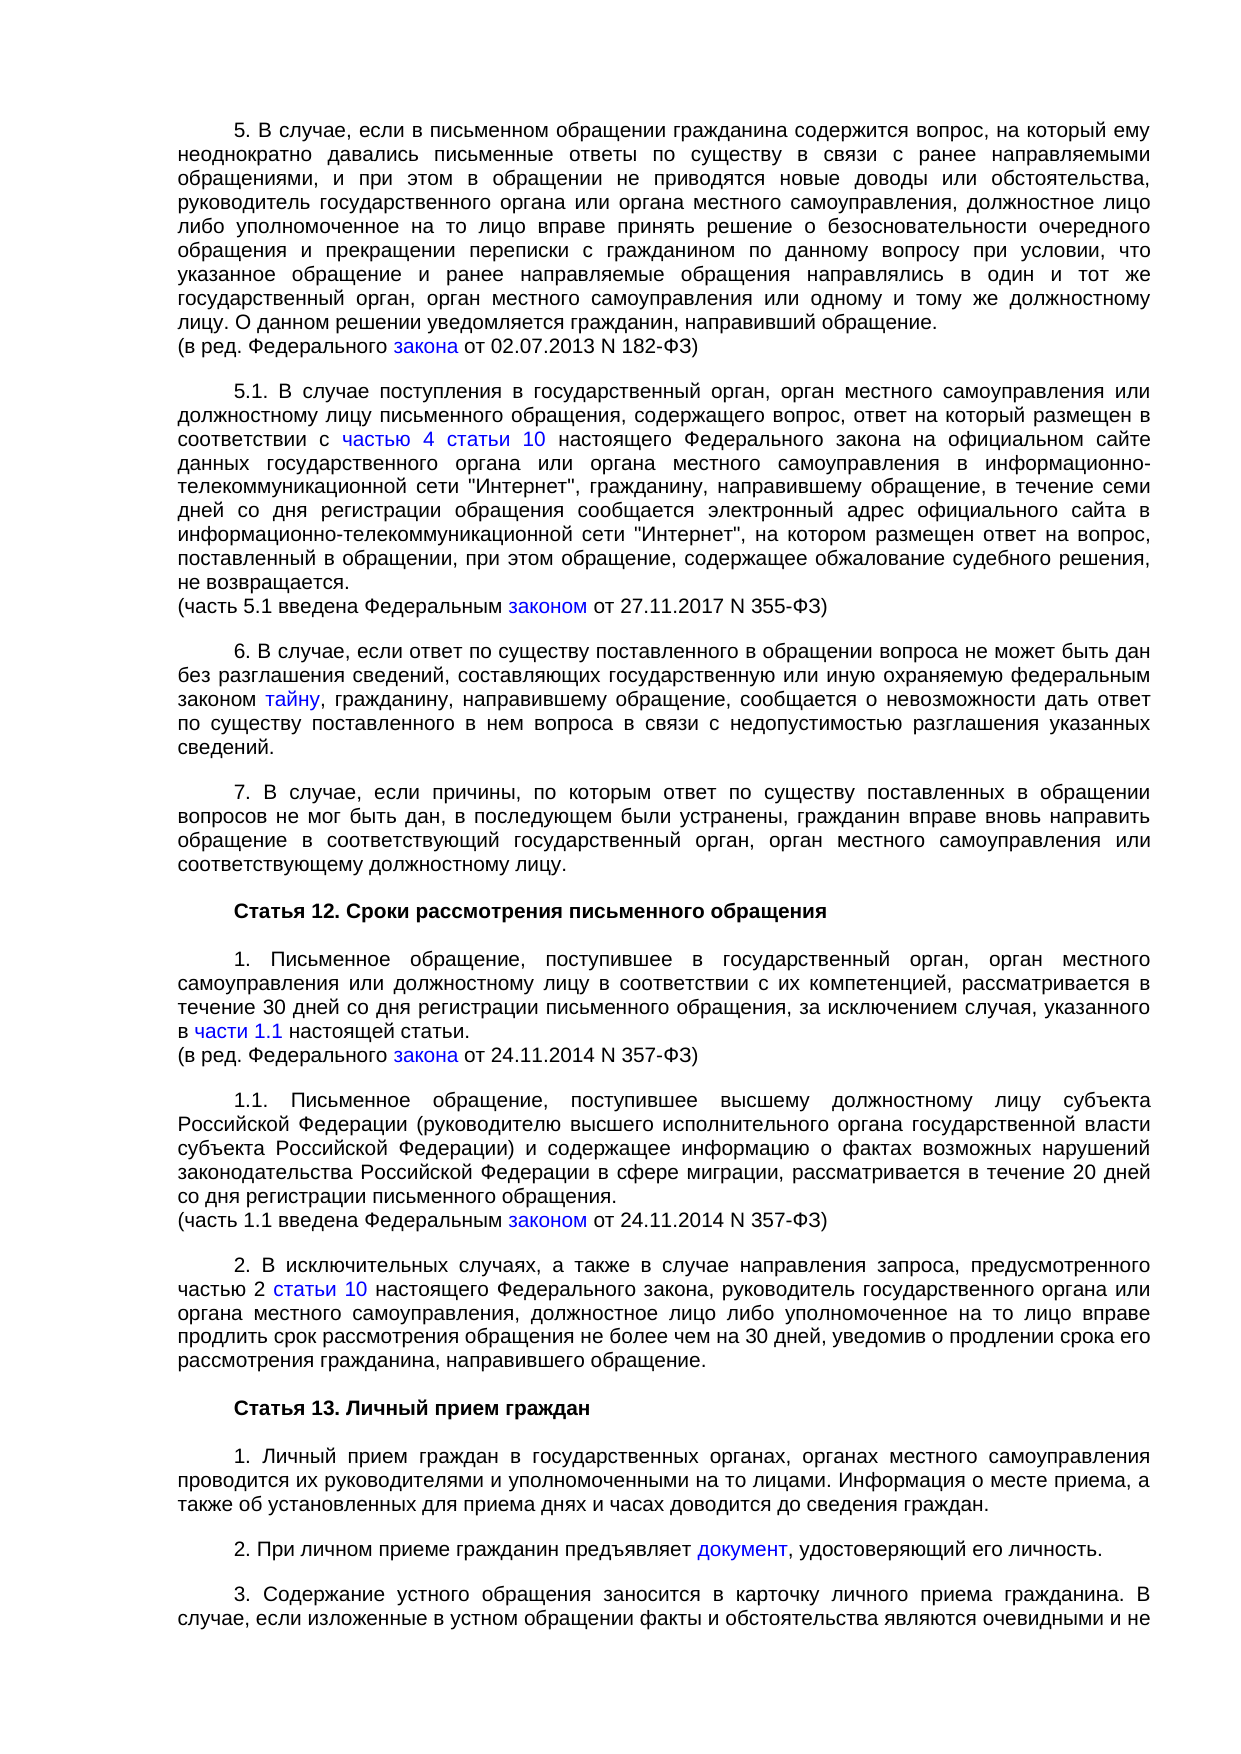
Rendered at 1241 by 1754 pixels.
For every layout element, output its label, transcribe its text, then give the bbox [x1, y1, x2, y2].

title Статья 12. Сроки рассмотрения письменного обращения [177, 899, 1152, 923]
text 5.1. В случае поступления в государственный орган, орган местного самоуправления или должностному лицу письменного обращения, содержащего вопрос, ответ на который размещен в соответствии с частью 4 статьи 10 настоящего Федерального закона на официальном сайте данных государственного органа или органа местного самоуправления в информационно-телекоммуникационной сети "Интернет", гражданину, направившему обращение, в течение семи дней со дня регистрации обращения сообщается электронный адрес официального сайта в информационно-телекоммуникационной сети "Интернет", на котором размещен ответ на вопрос, поставленный в обращении, при этом обращение, содержащее обжалование судебного решения, не возвращается. [177, 378, 1152, 594]
text (в ред. Федерального закона от 24.11.2014 N 357-ФЗ) [177, 1043, 1152, 1067]
title Статья 13. Личный прием граждан [177, 1396, 1152, 1420]
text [177, 1582, 1152, 1629]
text 2. При личном приеме гражданин предъявляет документ, удостоверяющий его личность. [177, 1537, 1152, 1561]
text 6. В случае, если ответ по существу поставленного в обращении вопроса не может быть дан без разглашения сведений, составляющих государственную или иную охраняемую федеральным законом тайну, гражданину, направившему обращение, сообщается о невозможности дать ответ по существу поставленного в нем вопроса в связи с недопустимостью разглашения указанных сведений. [177, 639, 1152, 759]
text 5. В случае, если в письменном обращении гражданина содержится вопрос, на который ему неоднократно давались письменные ответы по существу в связи с ранее направляемыми обращениями, и при этом в обращении не приводятся новые доводы или обстоятельства, руководитель государственного органа или органа местного самоуправления, должностное лицо либо уполномоченное на то лицо вправе принять решение о безосновательности очередного обращения и прекращении переписки с гражданином по данному вопросу при условии, что указанное обращение и ранее направляемые обращения направлялись в один и тот же государственный орган, орган местного самоуправления или одному и тому же должностному лицу. О данном решении уведомляется гражданин, направивший обращение. [177, 118, 1152, 334]
text 7. В случае, если причины, по которым ответ по существу поставленных в обращении вопросов не мог быть дан, в последующем были устранены, гражданин вправе вновь направить обращение в соответствующий государственный орган, орган местного самоуправления или соответствующему должностному лицу. [177, 779, 1152, 875]
text 1.1. Письменное обращение, поступившее высшему должностному лицу субъекта Российской Федерации (руководителю высшего исполнительного органа государственной власти субъекта Российской Федерации) и содержащее информацию о фактах возможных нарушений законодательства Российской Федерации в сфере миграции, рассматривается в течение 20 дней со дня регистрации письменного обращения. [177, 1088, 1152, 1208]
text 1. Письменное обращение, поступившее в государственный орган, орган местного самоуправления или должностному лицу в соответствии с их компетенцией, рассматривается в течение 30 дней со дня регистрации письменного обращения, за исключением случая, указанного в части 1.1 настоящей статьи. [177, 947, 1152, 1043]
text 1. Личный прием граждан в государственных органах, органах местного самоуправления проводится их руководителями и уполномоченными на то лицами. Информация о месте приема, а также об установленных для приема днях и часах доводится до сведения граждан. [177, 1444, 1152, 1516]
text (в ред. Федерального закона от 02.07.2013 N 182-ФЗ) [177, 334, 1152, 358]
text (часть 1.1 введена Федеральным законом от 24.11.2014 N 357-ФЗ) [177, 1208, 1152, 1232]
text (часть 5.1 введена Федеральным законом от 27.11.2017 N 355-ФЗ) [177, 594, 1152, 618]
text 2. В исключительных случаях, а также в случае направления запроса, предусмотренного частью 2 статьи 10 настоящего Федерального закона, руководитель государственного органа или органа местного самоуправления, должностное лицо либо уполномоченное на то лицо вправе продлить срок рассмотрения обращения не более чем на 30 дней, уведомив о продлении срока его рассмотрения гражданина, направившего обращение. [177, 1252, 1152, 1372]
